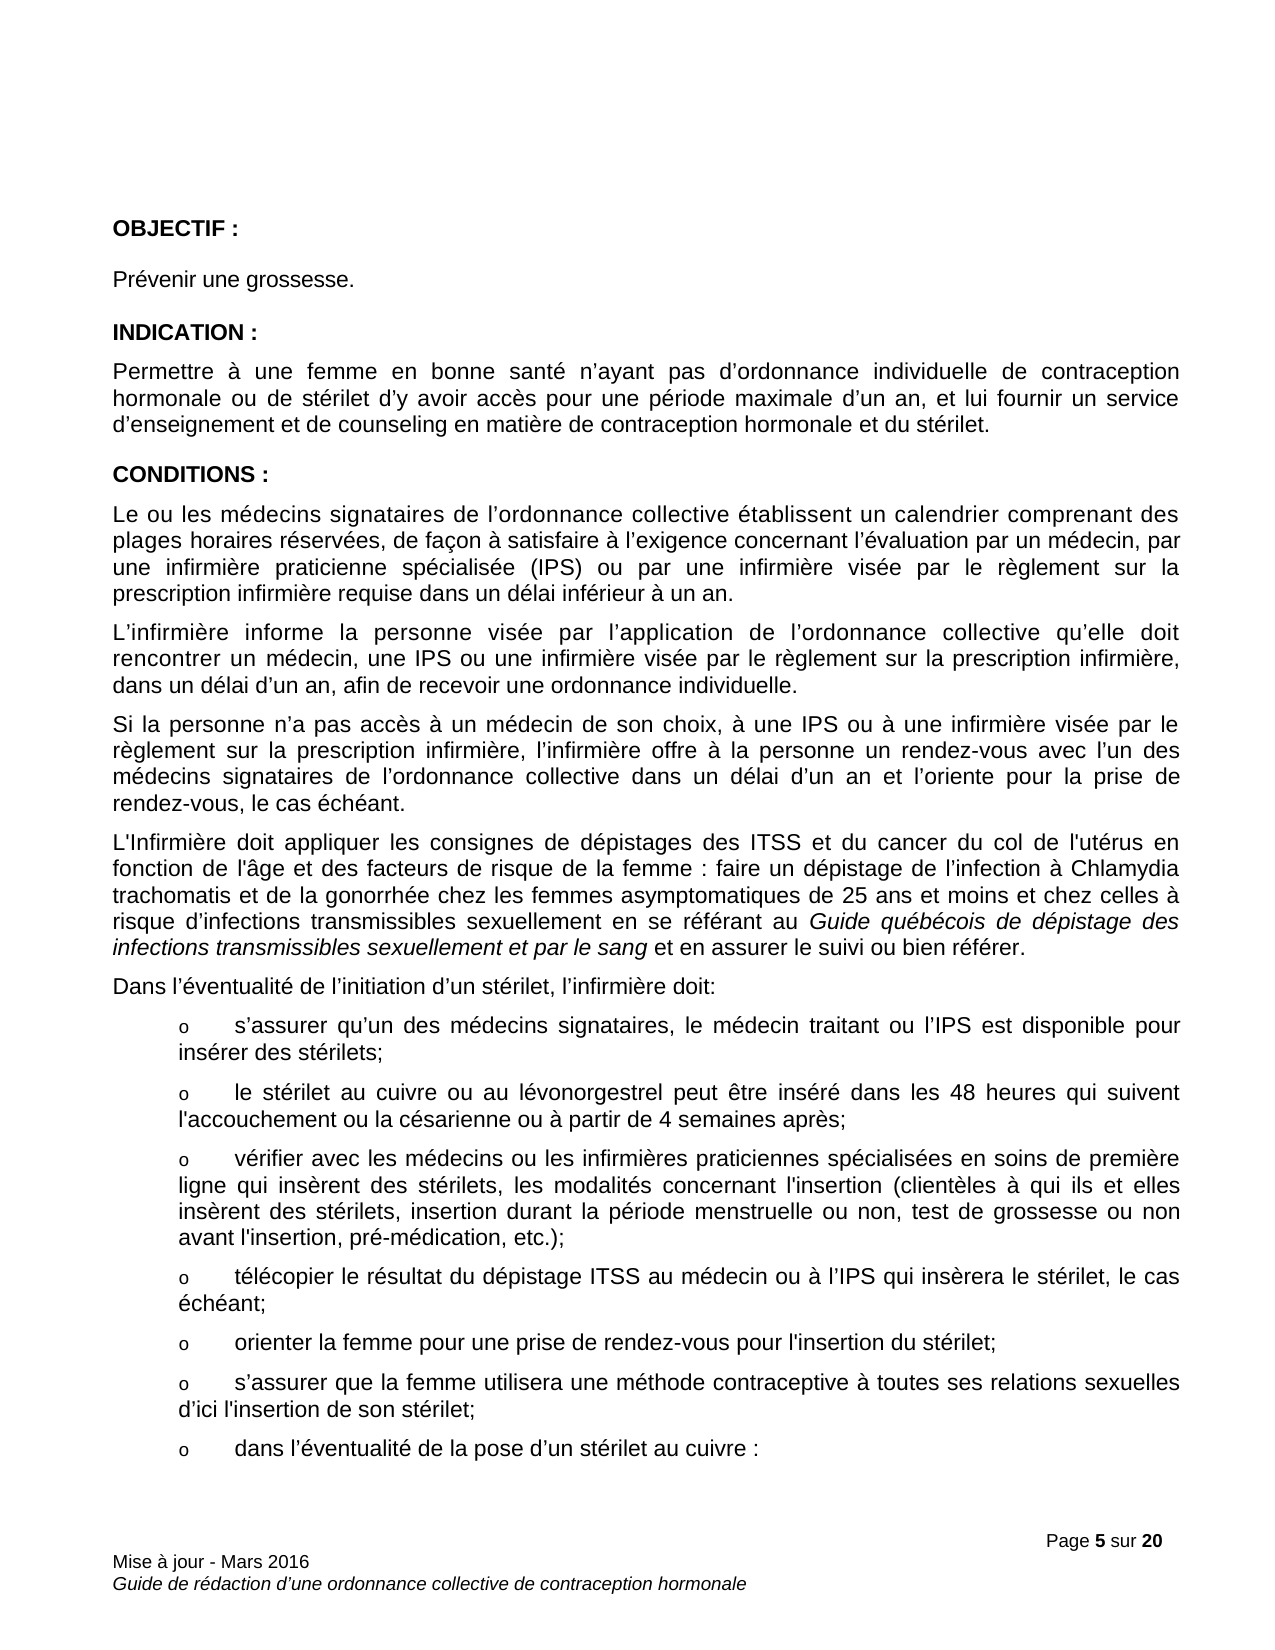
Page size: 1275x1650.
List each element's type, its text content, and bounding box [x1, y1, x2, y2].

text L’infirmière informe la personne visée par l’application de l’ordonnance collective qu’elle doit rencontrer un médecin, une IPS ou une infirmière visée par le règlement sur la prescription infirmière, dans un délai d’un an, afin de recevoir une ordonnance individuelle. [112, 619, 1181, 698]
text Prévenir une grossesse. [112, 266, 521, 293]
text Dans l’éventualité de l’initiation d’un stérilet, l’infirmière doit: [112, 973, 1181, 999]
text L'Infirmière doit appliquer les consignes de dépistages des ITSS et du cancer du col de l'utérus en fonction de l'âge et des facteurs de risque de la femme : faire un dépistage de l’infection à Chlamydia trachomatis et de la gonorrhée chez les femmes asymptomatiques de 25 ans et moins et chez celles à risque d’infections transmissibles sexuellement en se référant au Guide québécois de dépistage des infections transmissibles sexuellement et par le sang et en assurer le suivi ou bien référer. [112, 829, 1181, 961]
text Si la personne n’a pas accès à un médecin de son choix, à une IPS ou à une infirmière visée par le règlement sur la prescription infirmière, l’infirmière offre à la personne un rendez-vous avec l’un des médecins signataires de l’ordonnance collective dans un délai d’un an et l’oriente pour la prise de rendez-vous, le cas échéant. [112, 711, 1181, 816]
list vérifier avec les médecins ou les infirmières praticiennes spécialisées en soins de première ligne qui insèrent des stérilets, les modalités concernant l'insertion (clientèles à qui ils et elles insèrent des stérilets, insertion durant la période menstruelle ou non, test de grossesse ou non avant l'insertion, pré-médication, etc.); [178, 1144, 1181, 1251]
text Permettre à une femme en bonne santé n’ayant pas d’ordonnance individuelle de contraception hormonale ou de stérilet d’y avoir accès pour une période maximale d’un an, et lui fournir un service d’enseignement et de counseling en matière de contraception hormonale et du stérilet. [112, 358, 1181, 437]
text OBJECTIF : [112, 215, 1181, 241]
list télécopier le résultat du dépistage ITSS au médecin ou à l’IPS qui insèrera le stérilet, le cas échéant; [178, 1263, 1181, 1317]
text INDICATION : [112, 319, 521, 346]
list s’assurer que la femme utilisera une méthode contraceptive à toutes ses relations sexuelles d’ici l'insertion de son stérilet; [178, 1369, 1181, 1423]
text Le ou les médecins signataires de l’ordonnance collective établissent un calendrier comprenant des plages horaires réservées, de façon à satisfaire à l’exigence concernant l’évaluation par un médecin, par une infirmière praticienne spécialisée (IPS) ou par une infirmière visée par le règlement sur la prescription infirmière requise dans un délai inférieur à un an. [112, 501, 1181, 606]
list le stérilet au cuivre ou au lévonorgestrel peut être inséré dans les 48 heures qui suivent l'accouchement ou la césarienne ou à partir de 4 semaines après; [178, 1078, 1181, 1132]
list dans l’éventualité de la pose d’un stérilet au cuivre : [178, 1435, 1181, 1462]
list s’assurer qu’un des médecins signataires, le médecin traitant ou l’IPS est disponible pour insérer des stérilets; [178, 1012, 1181, 1065]
list orienter la femme pour une prise de rendez-vous pour l'insertion du stérilet; [178, 1329, 1181, 1356]
text CONDITIONS : [112, 462, 1181, 488]
